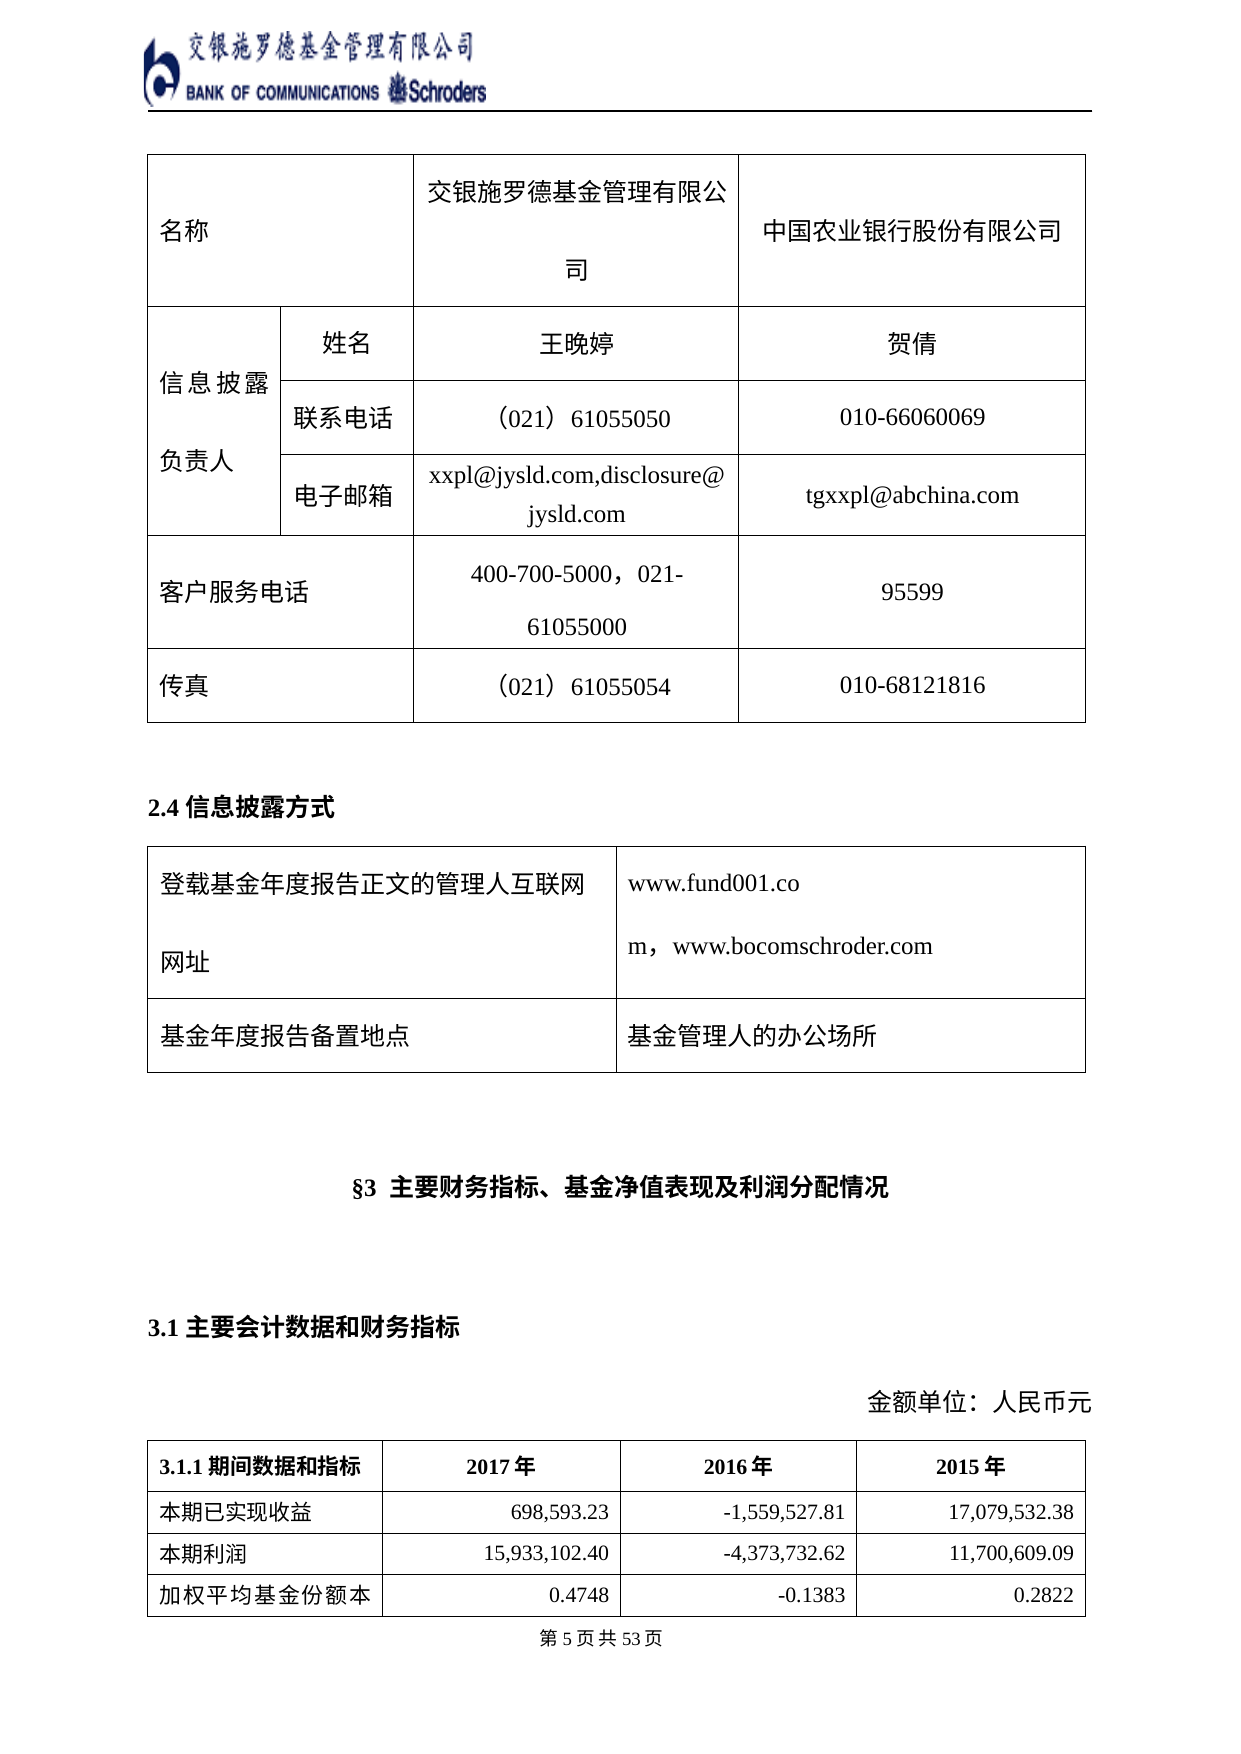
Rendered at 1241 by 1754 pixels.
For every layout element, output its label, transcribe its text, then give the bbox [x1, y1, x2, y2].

table_cell （021）61055050 [414, 381, 738, 454]
table_cell 010-66060069 [739, 381, 1085, 454]
table_cell 交银施罗德基金管理有限公司 [414, 155, 738, 306]
subtitle §3 主要财务指标、基金净值表现及利润分配情况 [148, 1153, 1092, 1218]
table_cell 贺倩 [739, 307, 1085, 380]
table_cell 基金管理人的办公场所 [617, 999, 1085, 1072]
picture [143, 31, 486, 107]
table_cell 客户服务电话 [148, 536, 413, 648]
table_cell 姓名 [281, 307, 413, 380]
table_cell tgxxpl@abchina.com [739, 455, 1085, 535]
table_cell 400-700-5000，021-61055000 [414, 536, 738, 648]
subtitle 2.4 信息披露方式 [148, 773, 1092, 838]
table_cell 15,933,102.40 [383, 1534, 620, 1574]
text 金额单位：人民币元 [149, 1368, 1092, 1433]
table_cell 本期已实现收益 [148, 1492, 382, 1532]
table_cell 17,079,532.38 [857, 1492, 1085, 1532]
table_header 2015年 [857, 1441, 1085, 1491]
table_cell 本期利润 [148, 1534, 382, 1574]
table_cell 0.2822 [857, 1575, 1085, 1616]
table_cell 95599 [739, 536, 1085, 648]
table_cell 信息披露负责人 [148, 307, 280, 535]
table_cell 加权平均基金份额本期利润 [148, 1575, 382, 1616]
table_cell 698,593.23 [383, 1492, 620, 1532]
table_cell 基金年度报告备置地点 [148, 999, 616, 1072]
table_cell （021）61055054 [414, 649, 738, 722]
table_cell 名称 [148, 155, 413, 306]
table_cell 王晚婷 [414, 307, 738, 380]
table_cell 联系电话 [281, 381, 413, 454]
table_header 2016年 [621, 1441, 856, 1491]
table_cell xxpl@jysld.com,disclosure@jysld.com [414, 455, 738, 535]
table_cell 电子邮箱 [281, 455, 413, 535]
table_cell 0.4748 [383, 1575, 620, 1616]
table_header www.fund001.com，www.bocomschroder.com [617, 847, 1085, 998]
table_header 3.1.1 期间数据和指标 [148, 1441, 382, 1491]
subtitle 3.1 主要会计数据和财务指标 [148, 1293, 1092, 1358]
table_cell 010-68121816 [739, 649, 1085, 722]
table_cell 传真 [148, 649, 413, 722]
table_cell 中国农业银行股份有限公司 [739, 155, 1085, 306]
table_cell 11,700,609.09 [857, 1534, 1085, 1574]
table_cell -4,373,732.62 [621, 1534, 856, 1574]
table_cell -1,559,527.81 [621, 1492, 856, 1532]
table_header 登载基金年度报告正文的管理人互联网网址 [148, 847, 616, 998]
table_header 2017年 [383, 1441, 620, 1491]
table_cell -0.1383 [621, 1575, 856, 1616]
